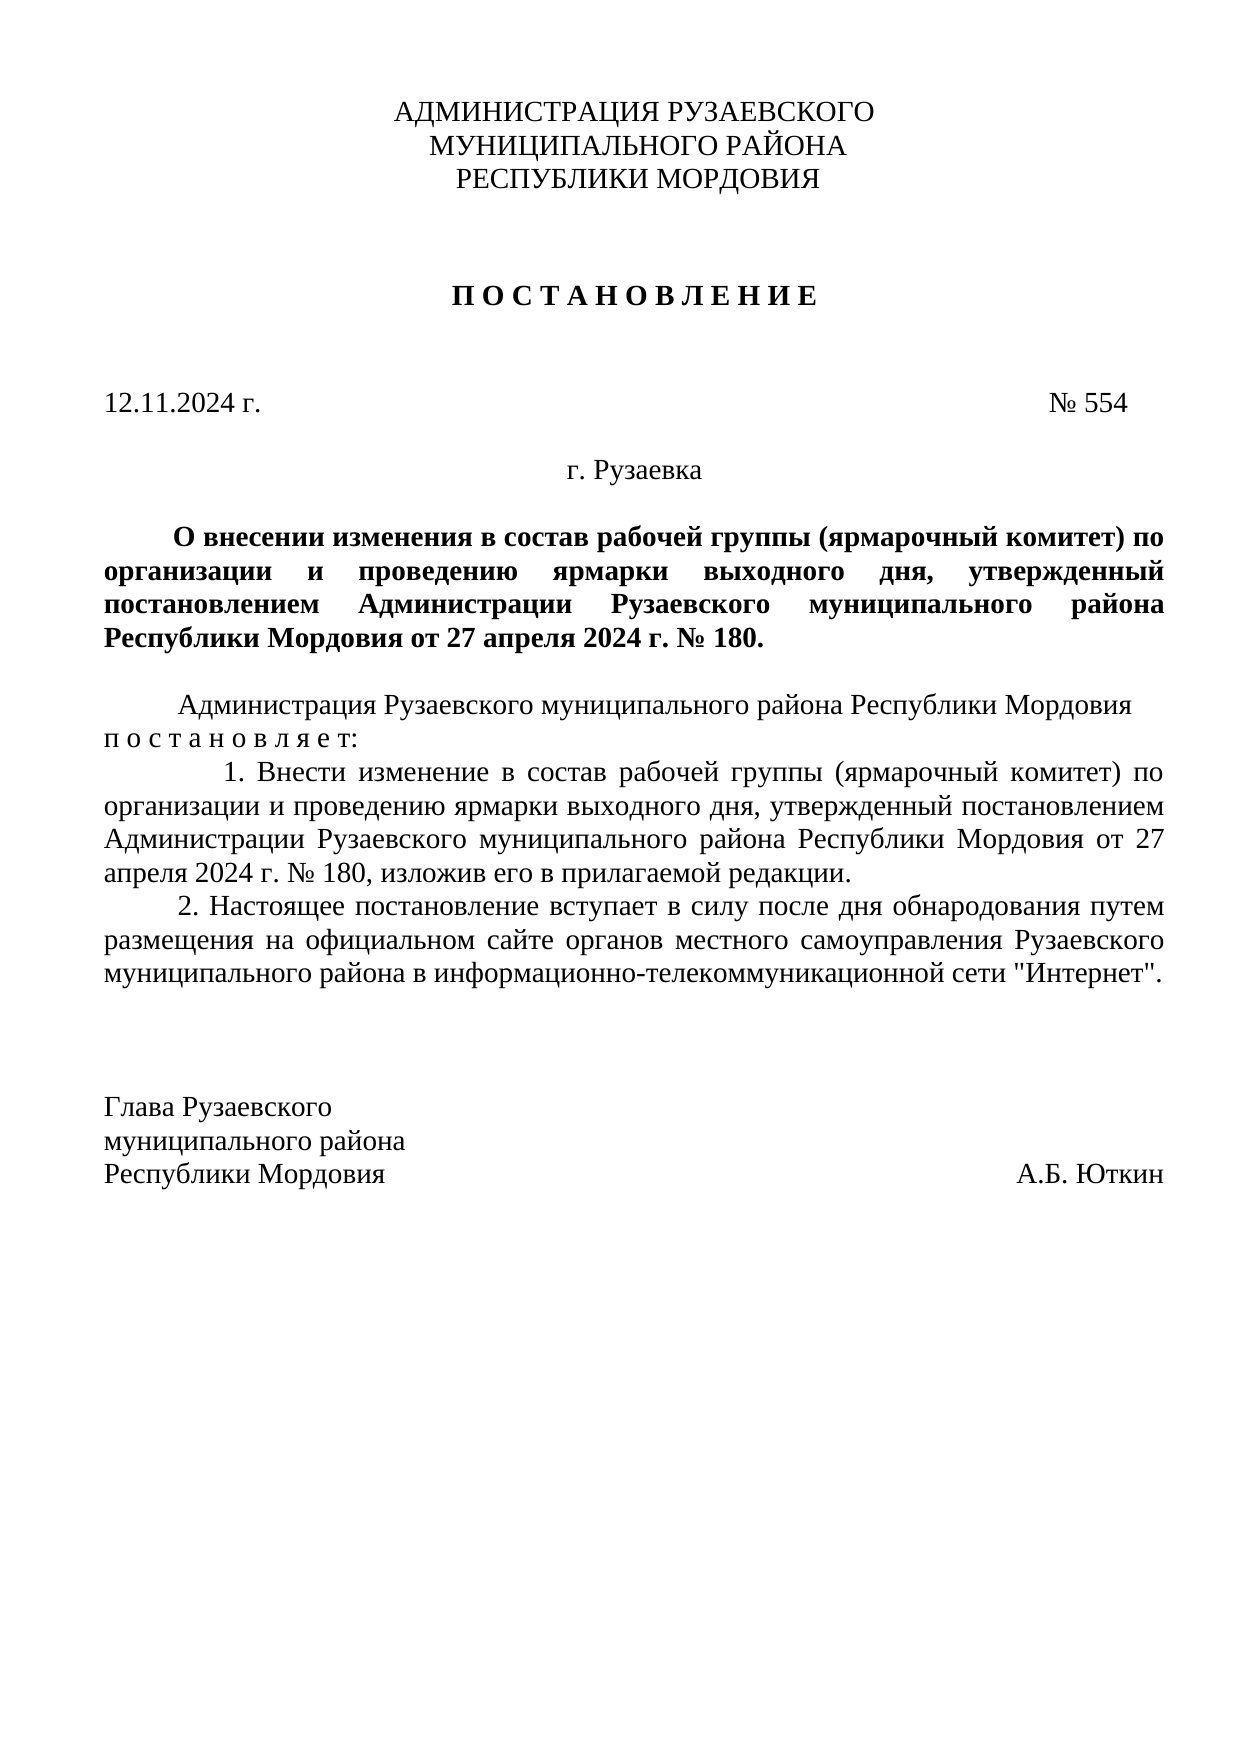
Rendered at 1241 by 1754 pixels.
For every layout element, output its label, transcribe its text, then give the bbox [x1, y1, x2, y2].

text 12.11.2024 г. № 554 [103, 385, 1165, 419]
text Администрация Рузаевского муниципального района Республики Мордовия [103, 687, 1165, 721]
text 2. Настоящее постановление вступает в силу после дня обнародования путем размещения на официальном сайте органов местного самоуправления Рузаевского муниципального района в информационно-телекоммуникационной сети "Интернет". [103, 888, 1165, 989]
text п о с т а н о в л я е т: [103, 721, 1165, 754]
text г. Рузаевка [103, 452, 1165, 486]
text муниципального района [103, 1123, 1165, 1157]
text Глава Рузаевского [103, 1089, 1165, 1123]
text АДМИНИСТРАЦИЯ РУЗАЕВСКОГО [103, 94, 1165, 128]
subtitle П О С Т А Н О В Л Е Н И Е [103, 278, 1165, 312]
text МУНИЦИПАЛЬНОГО РАЙОНА [103, 128, 1165, 161]
text 1. Внести изменение в состав рабочей группы (ярмарочный комитет) по организации и проведению ярмарки выходного дня, утвержденный постановлением Администрации Рузаевского муниципального района Республики Мордовия от 27 апреля . № 180, изложив его в прилагаемой редакции. [103, 754, 1165, 888]
text РЕСПУБЛИКИ МОРДОВИЯ [103, 161, 1165, 195]
text О внесении изменения в состав рабочей группы (ярмарочный комитет) по организации и проведению ярмарки выходного дня, утвержденный постановлением Администрации Рузаевского муниципального района Республики Мордовия от 27 апреля . № 180. [103, 519, 1165, 653]
text Республики Мордовия А.Б. Юткин [103, 1157, 1165, 1190]
